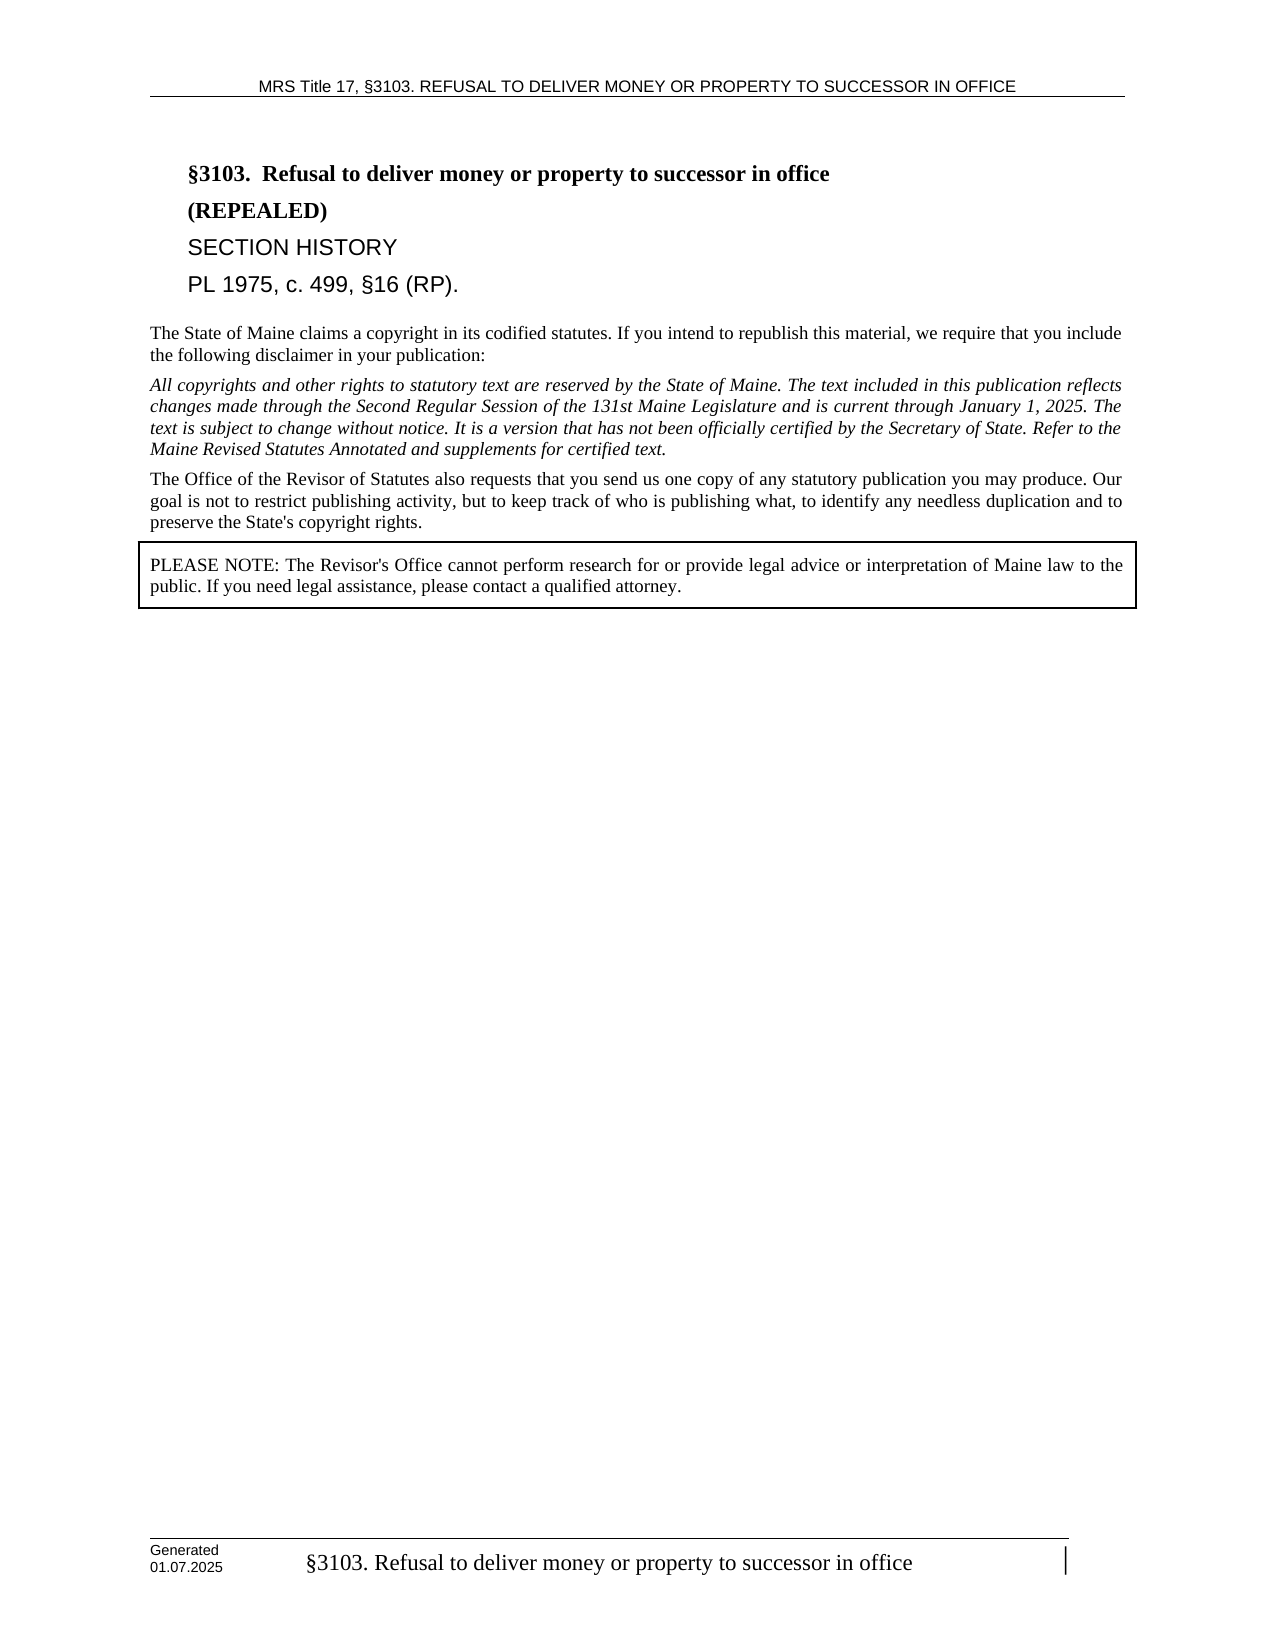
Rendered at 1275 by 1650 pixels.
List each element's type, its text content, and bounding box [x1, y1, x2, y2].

text §3103. Refusal to deliver money or property to successor in office [187, 160, 1125, 187]
text The Office of the Revisor of Statutes also requests that you send us one copy of any statutory publication you may produce. Our goal is not to restrict publishing activity, but to keep track of who is publishing what, to identify any needless duplication and to preserve the State's copyright rights. [150, 468, 1125, 533]
text PL 1975, c. 499, §16 (RP). [187, 271, 1125, 297]
text (REPEALED) [187, 197, 1125, 223]
text PLEASE NOTE: The Revisor's Office cannot perform research for or provide legal advice or interpretation of Maine law to the public. If you need legal assistance, please contact a qualified attorney. [140, 543, 1135, 607]
text SECTION HISTORY [187, 234, 1125, 260]
text All copyrights and other rights to statutory text are reserved by the State of Maine. The text included in this publication reflects changes made through the Second Regular Session of the 131st Maine Legislature and is current through January 1, 2025 . The text is subject to change without notice. It is a version that has not been officially certified by the Secretary of State. Refer to the Maine Revised Statutes Annotated and supplements for certified text. [150, 373, 1125, 460]
text The State of Maine claims a copyright in its codified statutes. If you intend to republish this material, we require that you include the following disclaimer in your publication: [150, 322, 1125, 365]
